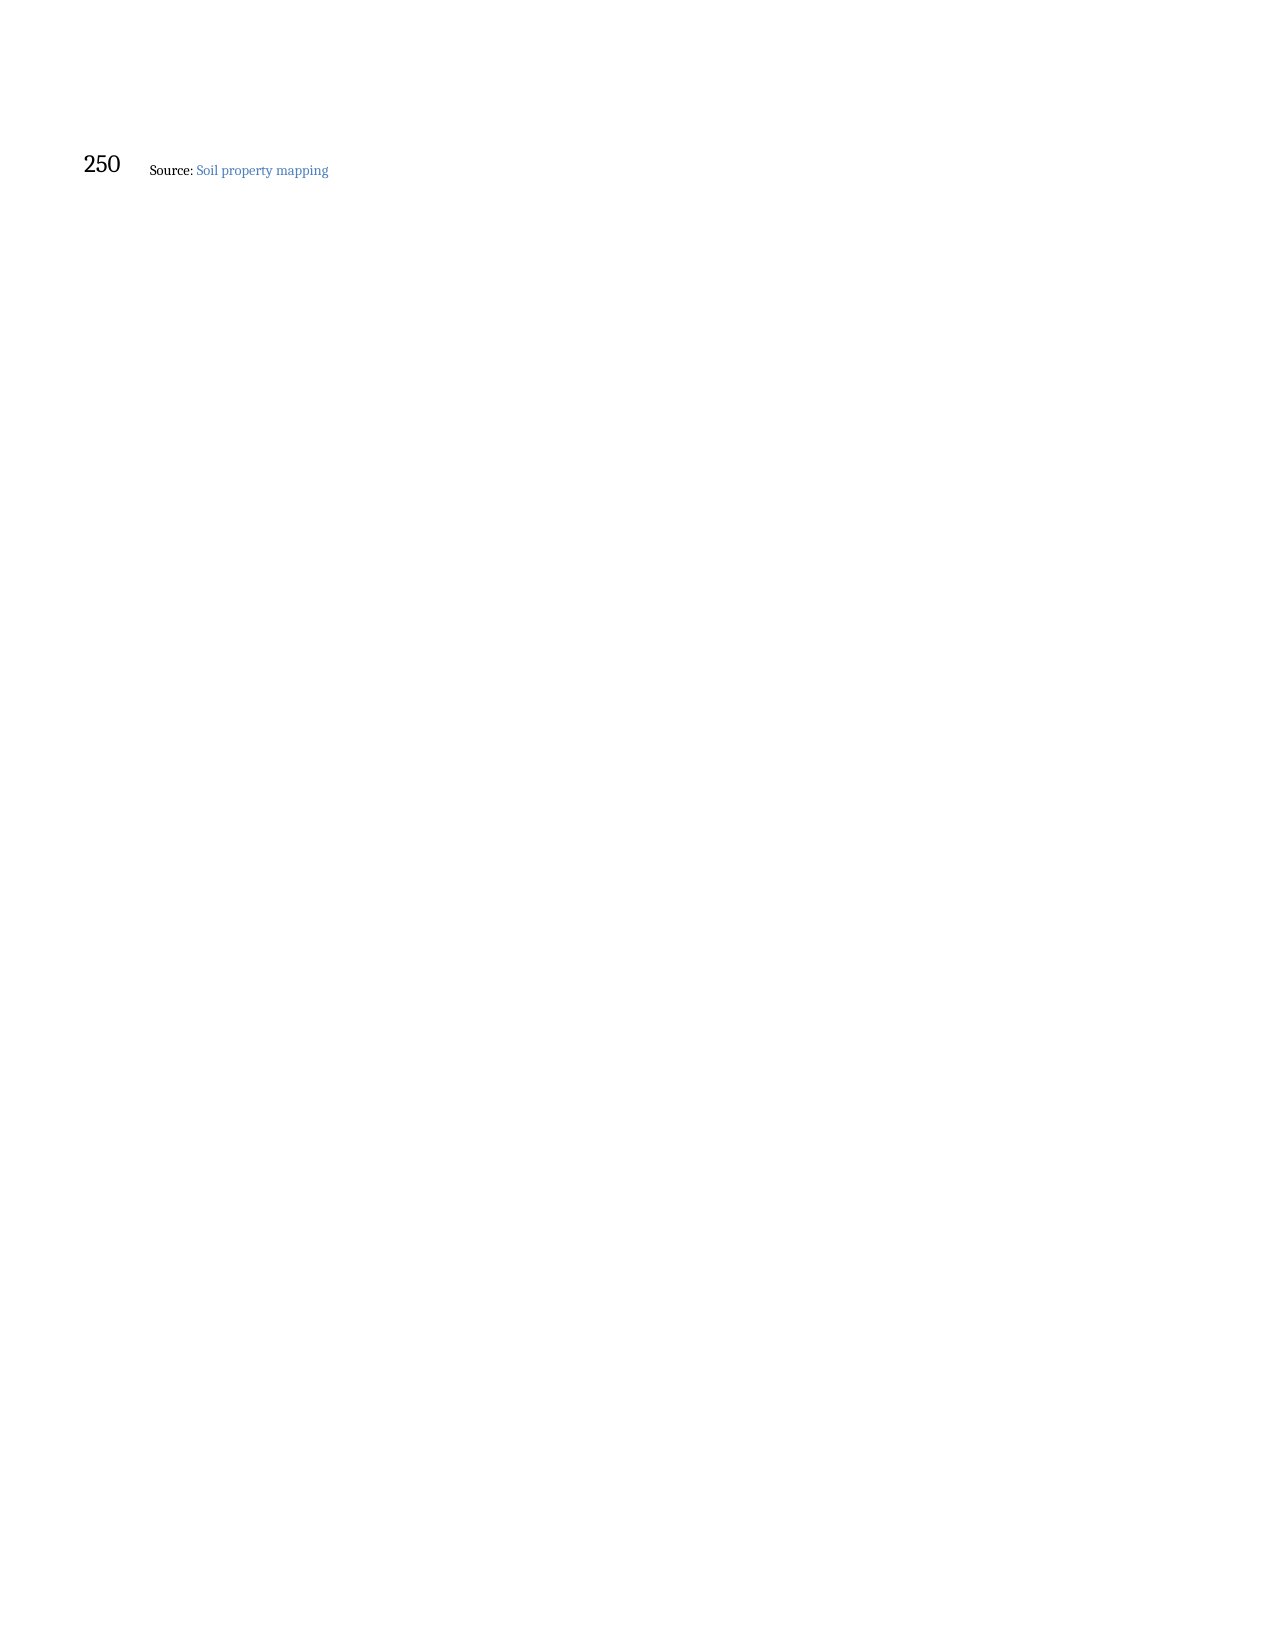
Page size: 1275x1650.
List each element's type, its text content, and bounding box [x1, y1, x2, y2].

text Source: Soil property mapping [150, 150, 1125, 179]
